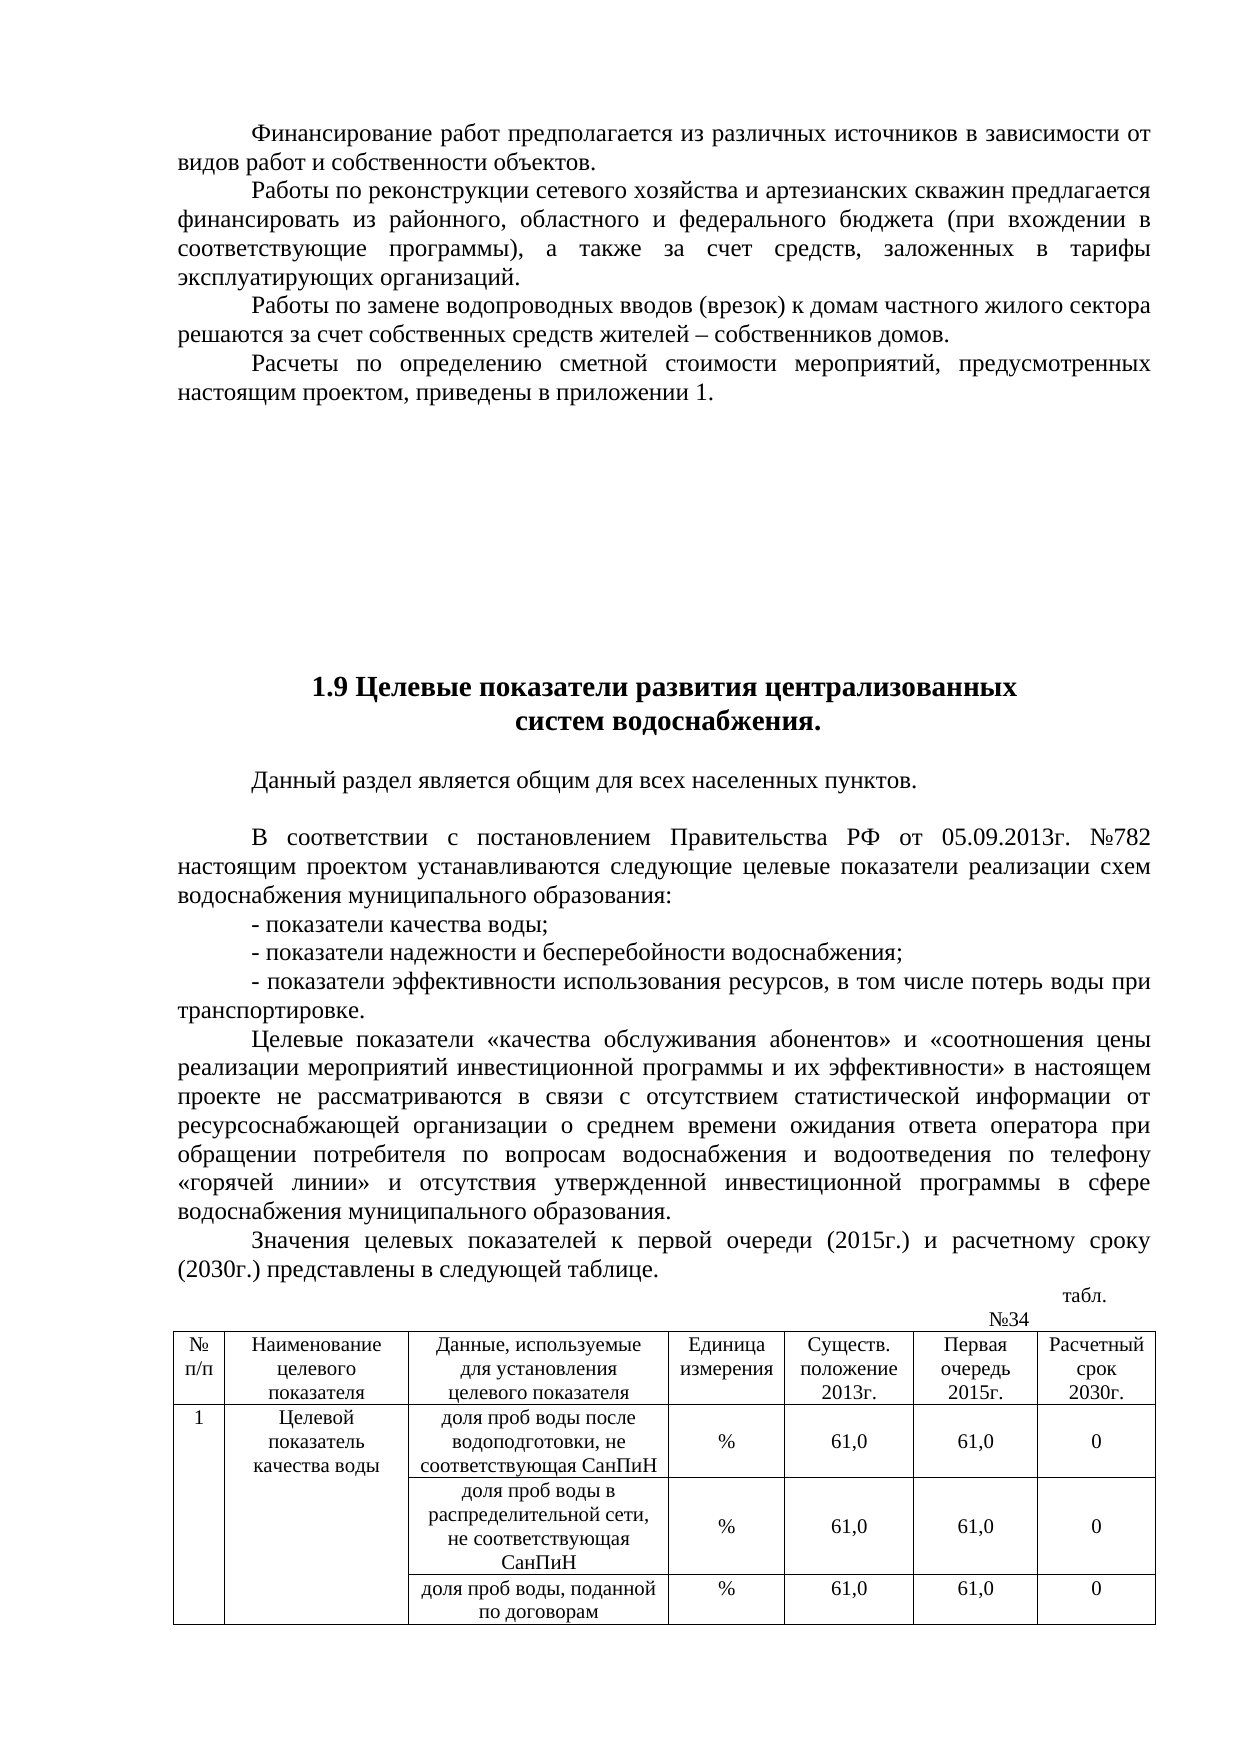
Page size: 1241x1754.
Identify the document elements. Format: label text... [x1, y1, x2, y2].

text 1.9 Целевые показатели развития централизованных [177, 669, 1152, 703]
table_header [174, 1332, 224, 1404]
text - показатели качества воды; [177, 909, 1152, 937]
text - показатели надежности и бесперебойности водоснабжения; [177, 937, 1152, 966]
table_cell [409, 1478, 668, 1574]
text Целевые показатели «качества обслуживания абонентов» и «соотношения цены реализации мероприятий инвестиционной программы и их эффективности» в настоящем проекте не рассматриваются в связи с отсутствием статистической информации от ресурсоснабжающей организации о среднем времени ожидания ответа оператора при обращении потребителя по вопросам водоснабжения и водоотведения по телефону «горячей линии» и отсутствия утвержденной инвестиционной программы в сфере водоснабжения муниципального образования. [177, 1024, 1152, 1225]
text Расчеты по определению сметной стоимости мероприятий, предусмотренных настоящим проектом, приведены в приложении 1. [177, 348, 1152, 406]
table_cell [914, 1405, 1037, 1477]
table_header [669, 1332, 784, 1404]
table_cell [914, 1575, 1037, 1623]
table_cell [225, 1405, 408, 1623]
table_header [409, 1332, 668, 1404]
text Данный раздел является общим для всех населенных пунктов. [177, 765, 1152, 794]
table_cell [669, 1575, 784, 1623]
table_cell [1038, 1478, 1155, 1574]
text - показатели эффективности использования ресурсов, в том числе потерь воды при транспортировке. [177, 966, 1152, 1024]
text Значения целевых показателей к первой очереди (2015г.) и расчетному сроку (2030г.) представлены в следующей таблице. [177, 1225, 1152, 1282]
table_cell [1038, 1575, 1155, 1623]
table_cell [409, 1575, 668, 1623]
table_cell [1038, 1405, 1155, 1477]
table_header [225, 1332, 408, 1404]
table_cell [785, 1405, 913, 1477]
text табл. №34 [988, 1282, 1152, 1331]
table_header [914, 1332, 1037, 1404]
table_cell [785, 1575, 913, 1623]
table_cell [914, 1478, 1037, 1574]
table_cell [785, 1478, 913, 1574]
text Работы по реконструкции сетевого хозяйства и артезианских скважин предлагается финансировать из районного, областного и федерального бюджета (при вхождении в соответствующие программы), а также за счет средств, заложенных в тарифы эксплуатирующих организаций. [177, 176, 1152, 291]
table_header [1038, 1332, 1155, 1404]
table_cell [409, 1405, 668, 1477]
text Финансирование работ предполагается из различных источников в зависимости от видов работ и собственности объектов. [177, 118, 1152, 176]
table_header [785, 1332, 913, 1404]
text систем водоснабжения. [177, 703, 1152, 736]
text Работы по замене водопроводных вводов (врезок) к домам частного жилого сектора решаются за счет собственных средств жителей – собственников домов. [177, 291, 1152, 348]
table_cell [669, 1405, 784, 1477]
text В соответствии с постановлением Правительства РФ от 05.09.2013г. №782 настоящим проектом устанавливаются следующие целевые показатели реализации схем водоснабжения муниципального образования: [177, 822, 1152, 909]
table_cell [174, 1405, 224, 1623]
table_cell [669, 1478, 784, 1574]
